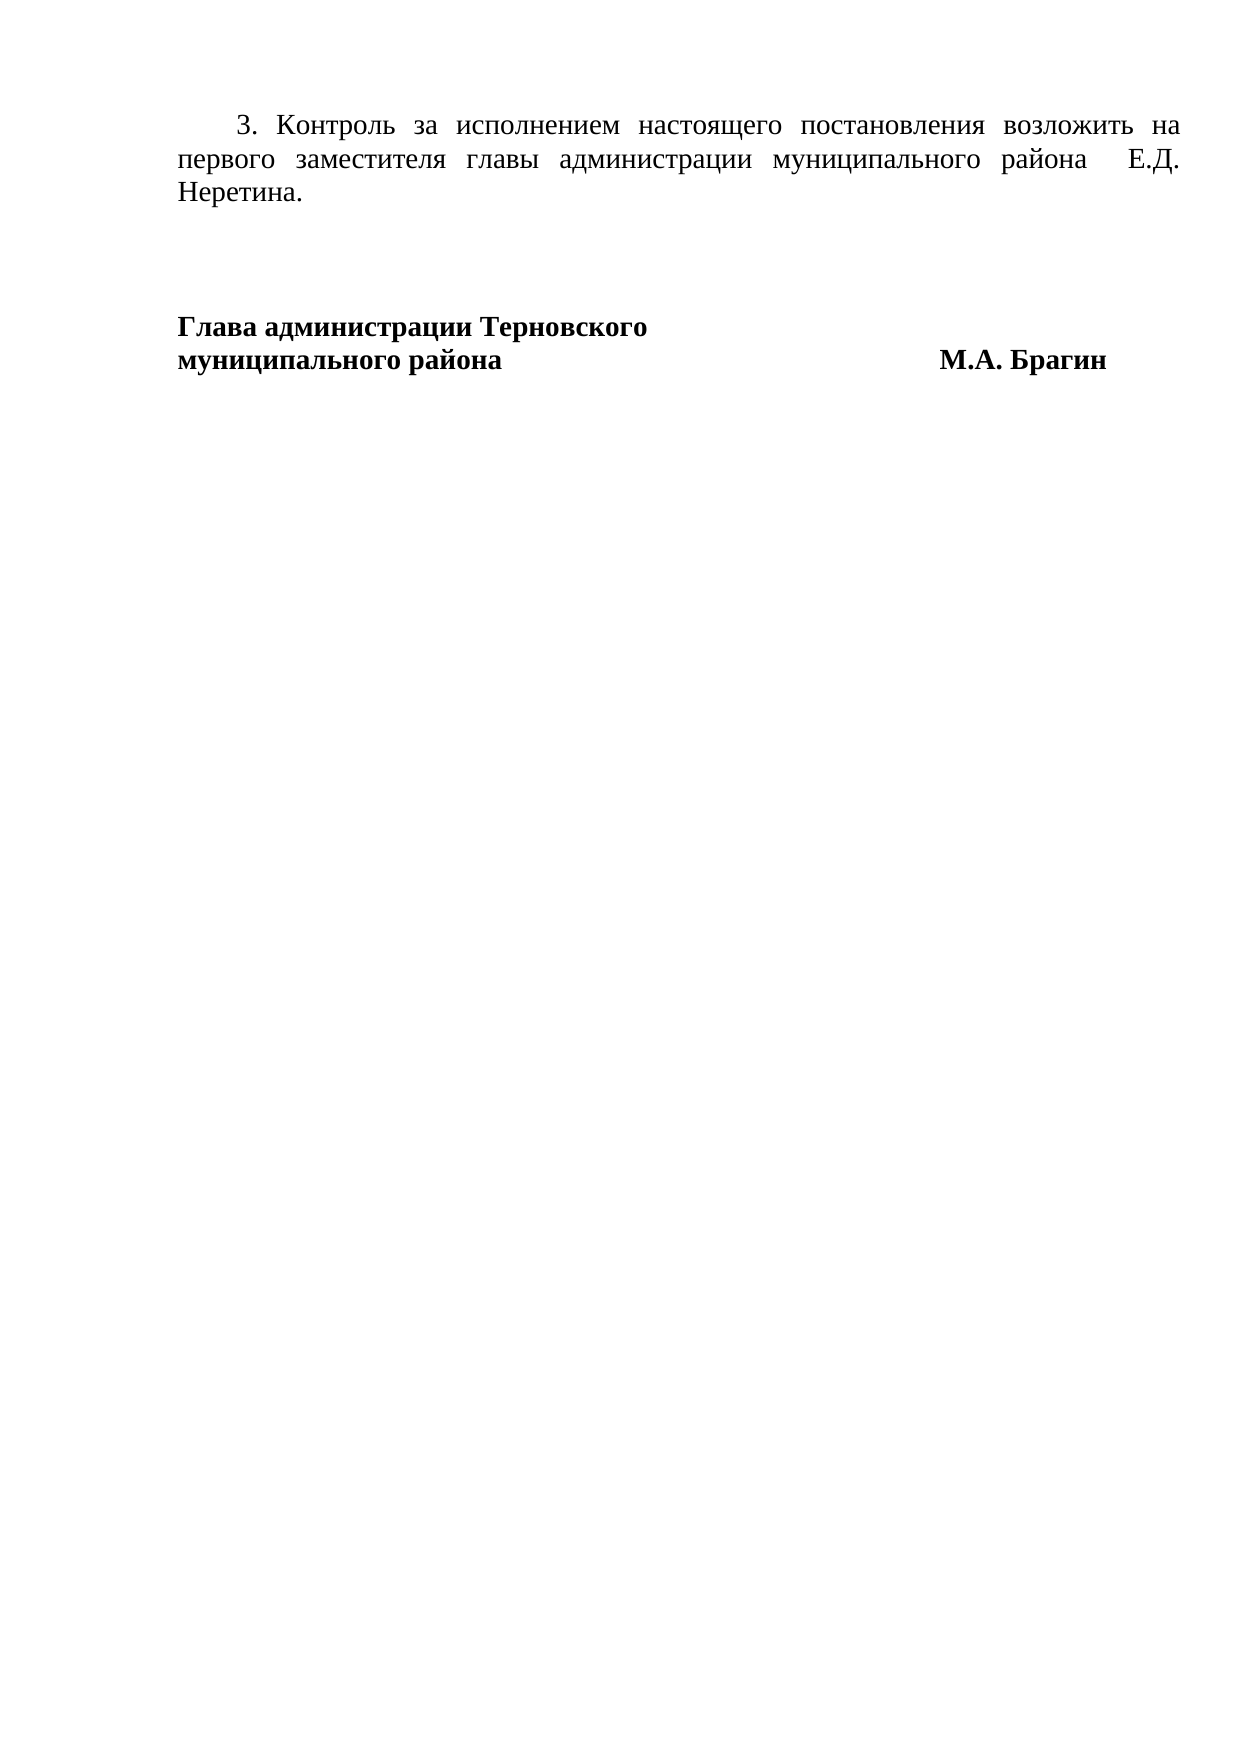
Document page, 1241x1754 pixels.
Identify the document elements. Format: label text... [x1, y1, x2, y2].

text 3. Контроль за исполнением настоящего постановления возложить на первого заместителя главы администрации муниципального района Е.Д. Неретина. [177, 107, 1181, 208]
text муниципального района М.А. Брагин [177, 342, 1181, 376]
text Глава администрации Терновского [177, 309, 1181, 342]
